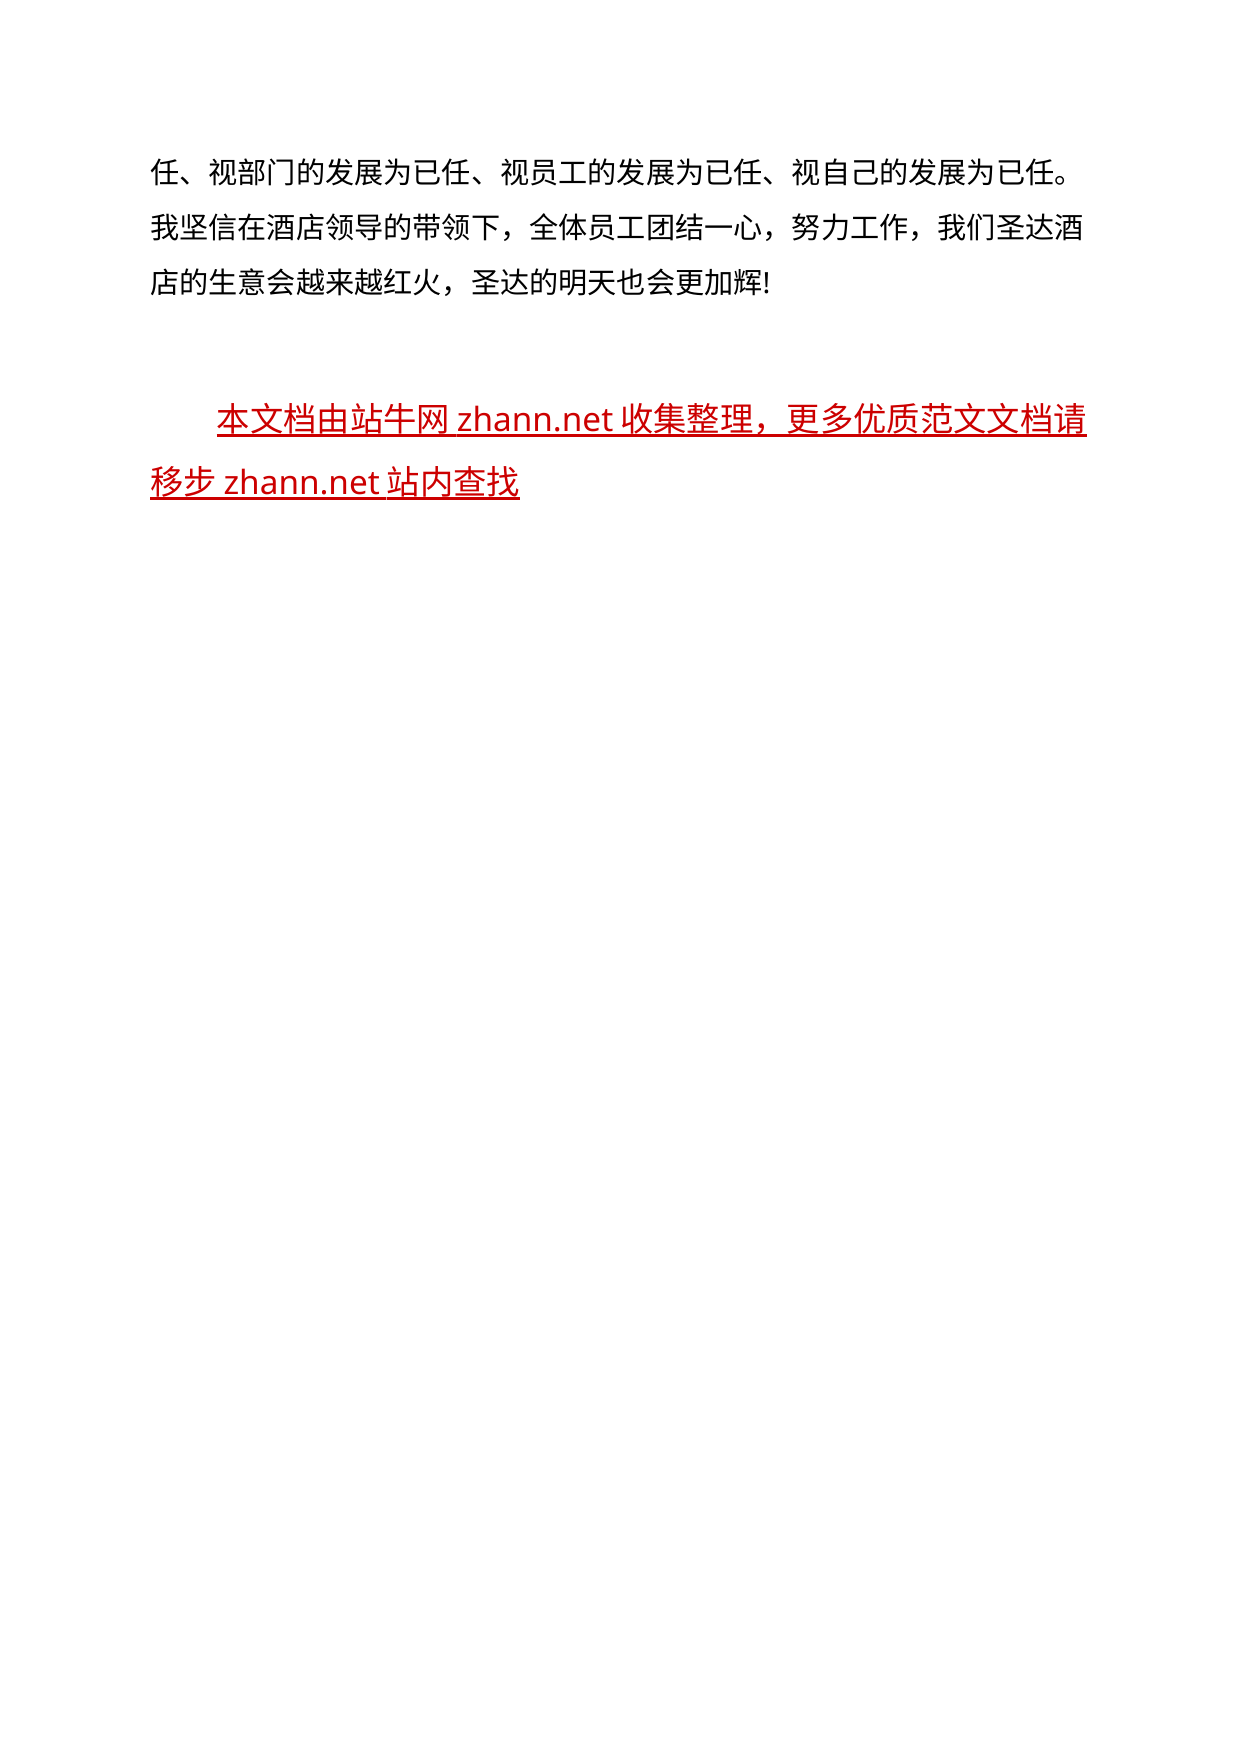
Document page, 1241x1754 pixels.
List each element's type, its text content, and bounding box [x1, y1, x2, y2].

text 本文档由站牛网zhann.net收集整理，更多优质范文文档请移步zhann.net站内查找 [150, 393, 1090, 504]
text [150, 150, 1090, 302]
